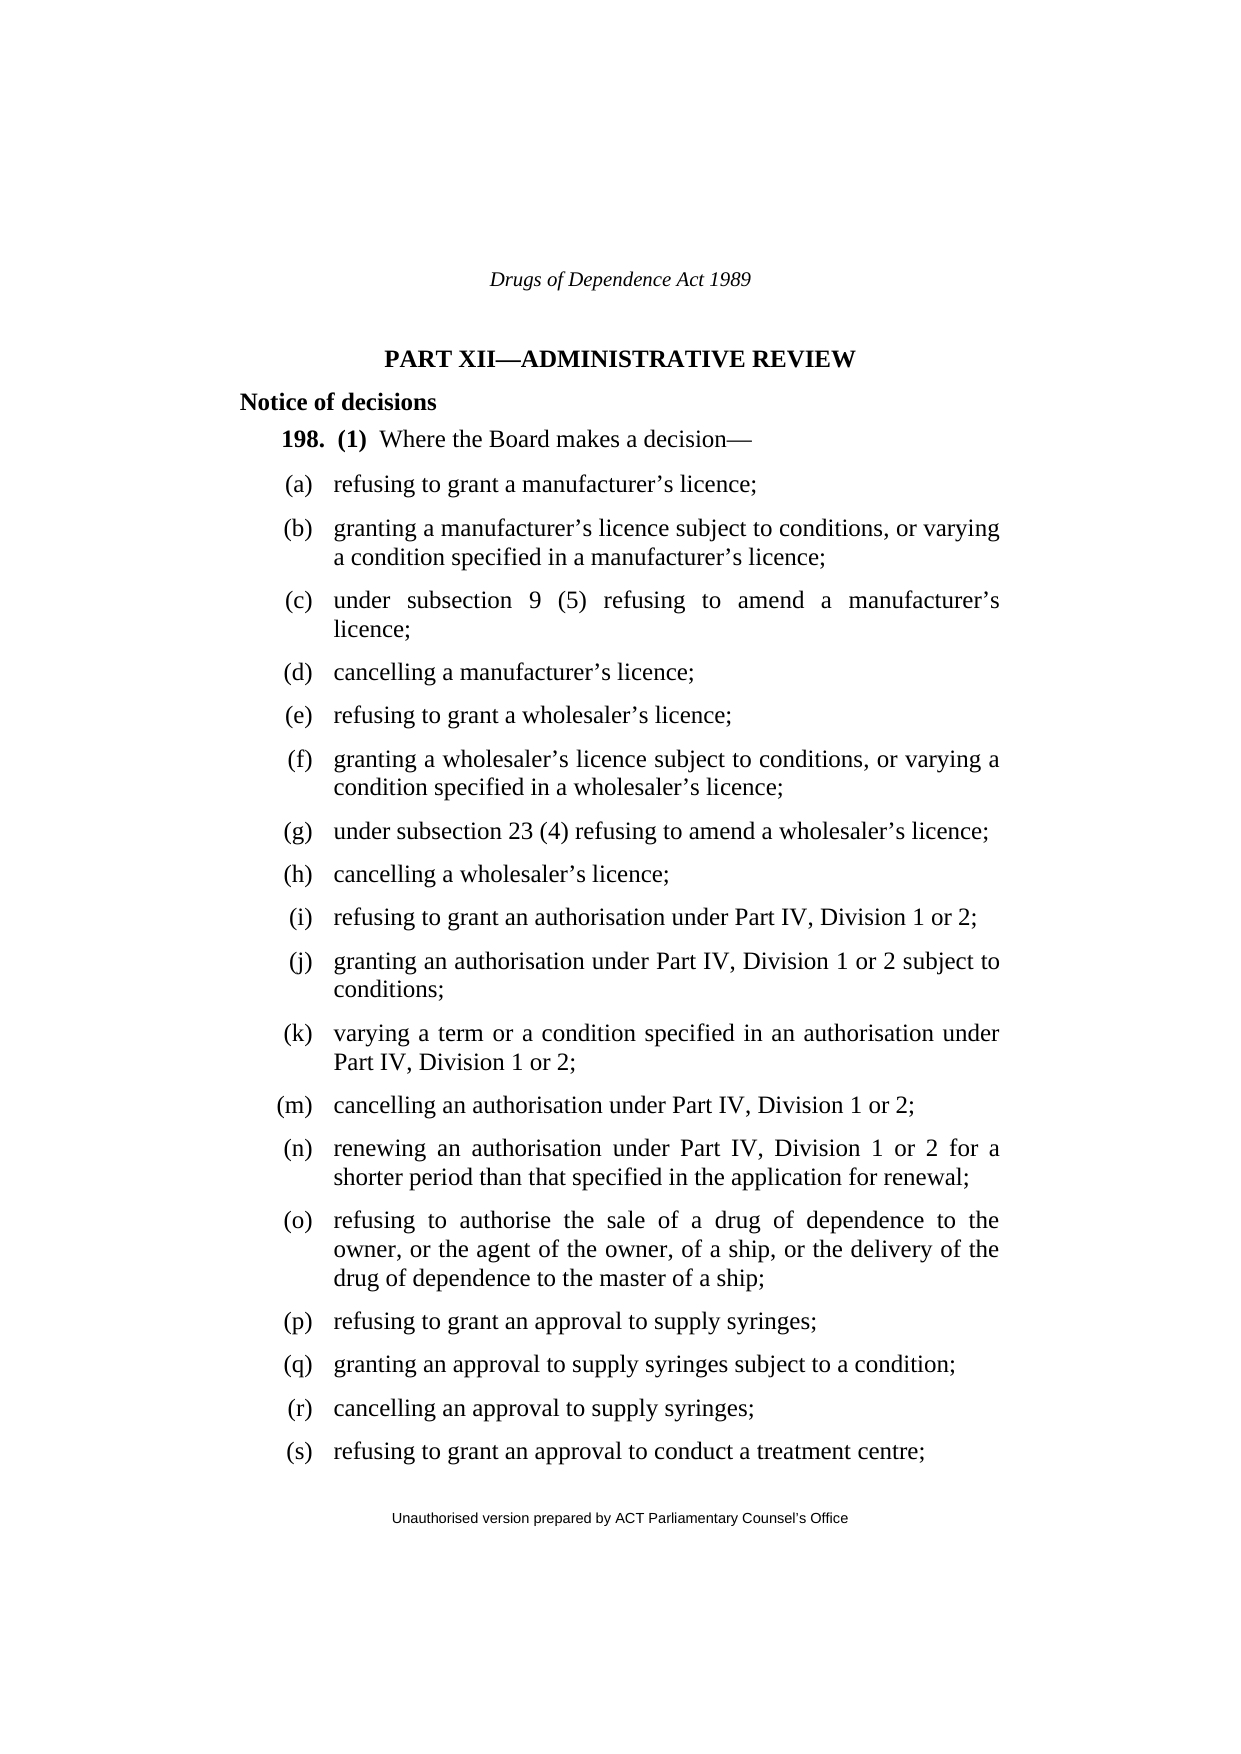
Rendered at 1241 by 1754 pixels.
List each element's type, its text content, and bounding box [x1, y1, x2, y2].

text (d) cancelling a manufacturer’s licence; [239, 657, 1001, 686]
text (b) granting a manufacturer’s licence subject to conditions, or varying a condition specified in a manufacturer’s licence; [239, 513, 1001, 570]
subtitle Notice of decisions [239, 387, 1001, 416]
text (j) granting an authorisation under Part IV, Division 1 or 2 subject to conditions; [239, 946, 1001, 1003]
text (g) under subsection 23 (4) refusing to amend a wholesaler’s licence; [239, 816, 1001, 844]
text (n) renewing an authorisation under Part IV, Division 1 or 2 for a shorter period than that specified in the application for renewal; [239, 1133, 1001, 1191]
text (e) refusing to grant a wholesaler’s licence; [239, 700, 1001, 729]
text (s) refusing to grant an approval to conduct a treatment centre; [239, 1436, 1001, 1465]
text (i) refusing to grant an authorisation under Part IV, Division 1 or 2; [239, 902, 1001, 931]
text (f) granting a wholesaler’s licence subject to conditions, or varying a condition specified in a wholesaler’s licence; [239, 744, 1001, 801]
text (c) under subsection 9 (5) refusing to amend a manufacturer’s licence; [239, 585, 1001, 642]
text (p) refusing to grant an approval to supply syringes; [239, 1306, 1001, 1335]
text 198. (1) Where the Board makes a decision— [239, 424, 1001, 453]
text (m) cancelling an authorisation under Part IV, Division 1 or 2; [239, 1090, 1001, 1119]
text (h) cancelling a wholesaler’s licence; [239, 859, 1001, 888]
text (o) refusing to authorise the sale of a drug of dependence to the owner, or the agent of the owner, of a ship, or the delivery of the drug of dependence to the master of a ship; [239, 1205, 1001, 1292]
text (a) refusing to grant a manufacturer’s licence; [239, 469, 1001, 498]
text (k) varying a term or a condition specified in an authorisation under Part IV, Division 1 or 2; [239, 1018, 1001, 1075]
text (q) granting an approval to supply syringes subject to a condition; [239, 1349, 1001, 1378]
text (r) cancelling an approval to supply syringes; [239, 1393, 1001, 1422]
subtitle part XII—Administrative Review [239, 344, 1001, 372]
